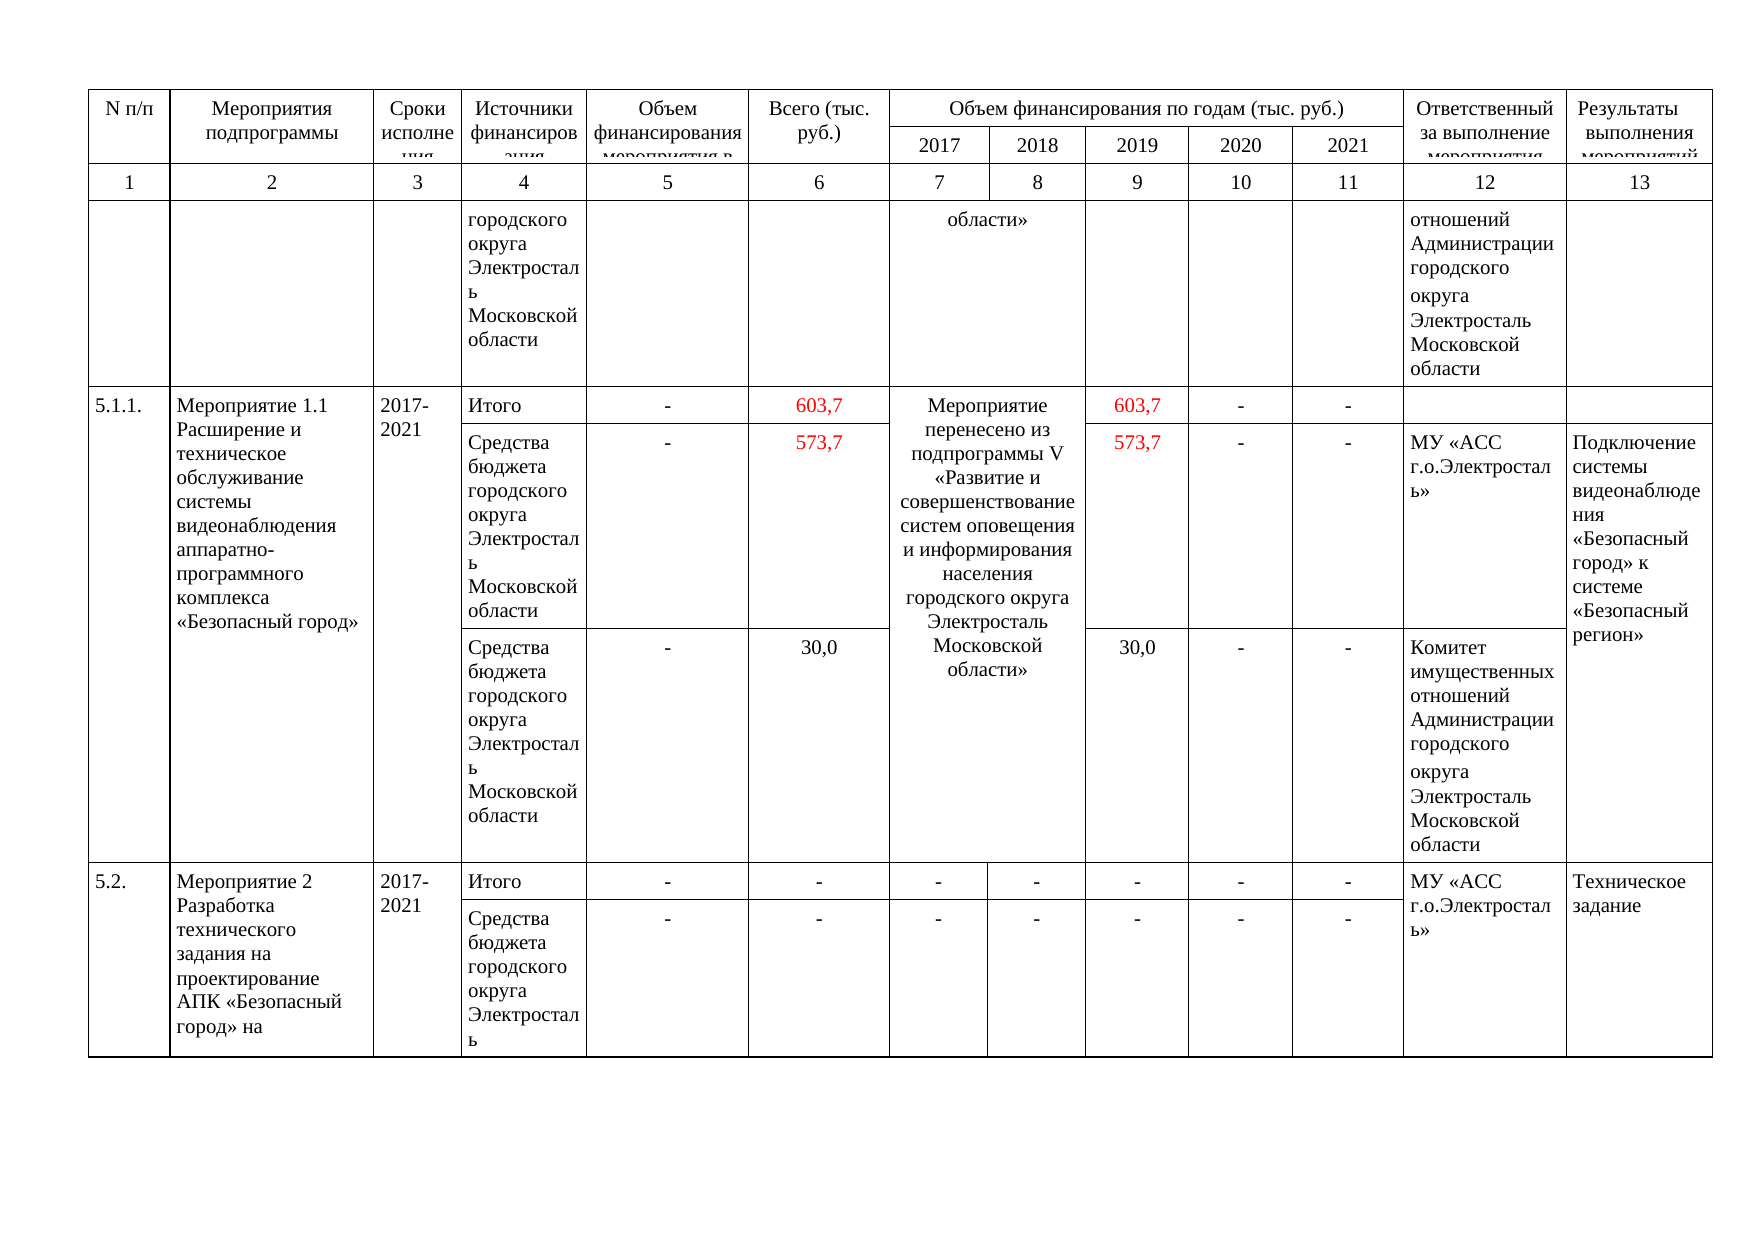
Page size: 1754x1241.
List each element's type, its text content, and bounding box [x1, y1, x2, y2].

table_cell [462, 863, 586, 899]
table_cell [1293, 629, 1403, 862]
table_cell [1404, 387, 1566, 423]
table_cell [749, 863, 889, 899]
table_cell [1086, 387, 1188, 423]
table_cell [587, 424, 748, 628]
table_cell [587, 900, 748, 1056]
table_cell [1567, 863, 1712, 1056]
table_cell 2019 [1086, 127, 1188, 163]
table_header Результаты выполнения мероприятий подпрограммы [1567, 90, 1712, 163]
table_header Ответственный за выполнение мероприятия подпрограммы [1404, 90, 1566, 163]
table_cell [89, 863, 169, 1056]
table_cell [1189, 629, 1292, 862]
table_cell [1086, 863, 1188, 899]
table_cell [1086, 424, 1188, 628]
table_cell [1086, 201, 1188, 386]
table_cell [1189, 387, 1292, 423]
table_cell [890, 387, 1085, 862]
table_header Всего (тыс. руб.) [749, 90, 889, 163]
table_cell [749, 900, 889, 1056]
table_cell 2021 [1293, 127, 1403, 163]
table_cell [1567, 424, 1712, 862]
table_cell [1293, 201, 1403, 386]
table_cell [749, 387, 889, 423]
table_cell 2020 [1189, 127, 1292, 163]
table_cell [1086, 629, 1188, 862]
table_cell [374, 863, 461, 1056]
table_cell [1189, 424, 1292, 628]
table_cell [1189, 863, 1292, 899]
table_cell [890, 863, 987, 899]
table_cell 12 [1404, 164, 1566, 199]
table_header Объем финансирования мероприятия в году, предшествующему году реализации программы (тыс. руб.) [587, 90, 748, 163]
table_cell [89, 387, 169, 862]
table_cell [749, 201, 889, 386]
table_header N п/п [89, 90, 169, 163]
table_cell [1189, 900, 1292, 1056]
table_header Сроки исполнения мероприятий [374, 90, 461, 163]
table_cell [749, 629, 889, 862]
table_cell 2017 [890, 127, 989, 163]
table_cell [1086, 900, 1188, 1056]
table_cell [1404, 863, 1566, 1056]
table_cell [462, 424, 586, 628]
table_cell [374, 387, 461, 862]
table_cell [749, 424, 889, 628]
table_cell 9 [1086, 164, 1188, 199]
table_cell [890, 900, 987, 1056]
table_header Объем финансирования по годам (тыс. руб.) [890, 90, 1403, 126]
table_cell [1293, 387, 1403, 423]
table_cell 1 [89, 164, 169, 199]
table_header Источники финансирования [462, 90, 586, 163]
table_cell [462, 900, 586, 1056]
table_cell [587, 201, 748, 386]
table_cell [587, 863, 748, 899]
table_cell 11 [1293, 164, 1403, 199]
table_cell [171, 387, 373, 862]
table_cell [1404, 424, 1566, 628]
table_cell 6 [749, 164, 889, 199]
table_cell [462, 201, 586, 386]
table_cell 2018 [990, 127, 1085, 163]
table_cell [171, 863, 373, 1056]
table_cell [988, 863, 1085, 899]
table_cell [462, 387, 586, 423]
table_cell 3 [374, 164, 461, 199]
table_cell 7 [890, 164, 989, 199]
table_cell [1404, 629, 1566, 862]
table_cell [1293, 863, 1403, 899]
table_header Мероприятия подпрограммы [171, 90, 373, 163]
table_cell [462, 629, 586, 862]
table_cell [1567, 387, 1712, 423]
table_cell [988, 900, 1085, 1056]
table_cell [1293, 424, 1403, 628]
table_cell 4 [462, 164, 586, 199]
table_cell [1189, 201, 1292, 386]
table_cell 10 [1189, 164, 1292, 199]
table_cell 13 [1567, 164, 1712, 199]
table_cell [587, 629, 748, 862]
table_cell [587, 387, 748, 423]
table_cell 2 [171, 164, 373, 199]
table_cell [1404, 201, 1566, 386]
table_cell 8 [990, 164, 1085, 199]
table_cell 5 [587, 164, 748, 199]
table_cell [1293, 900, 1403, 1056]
